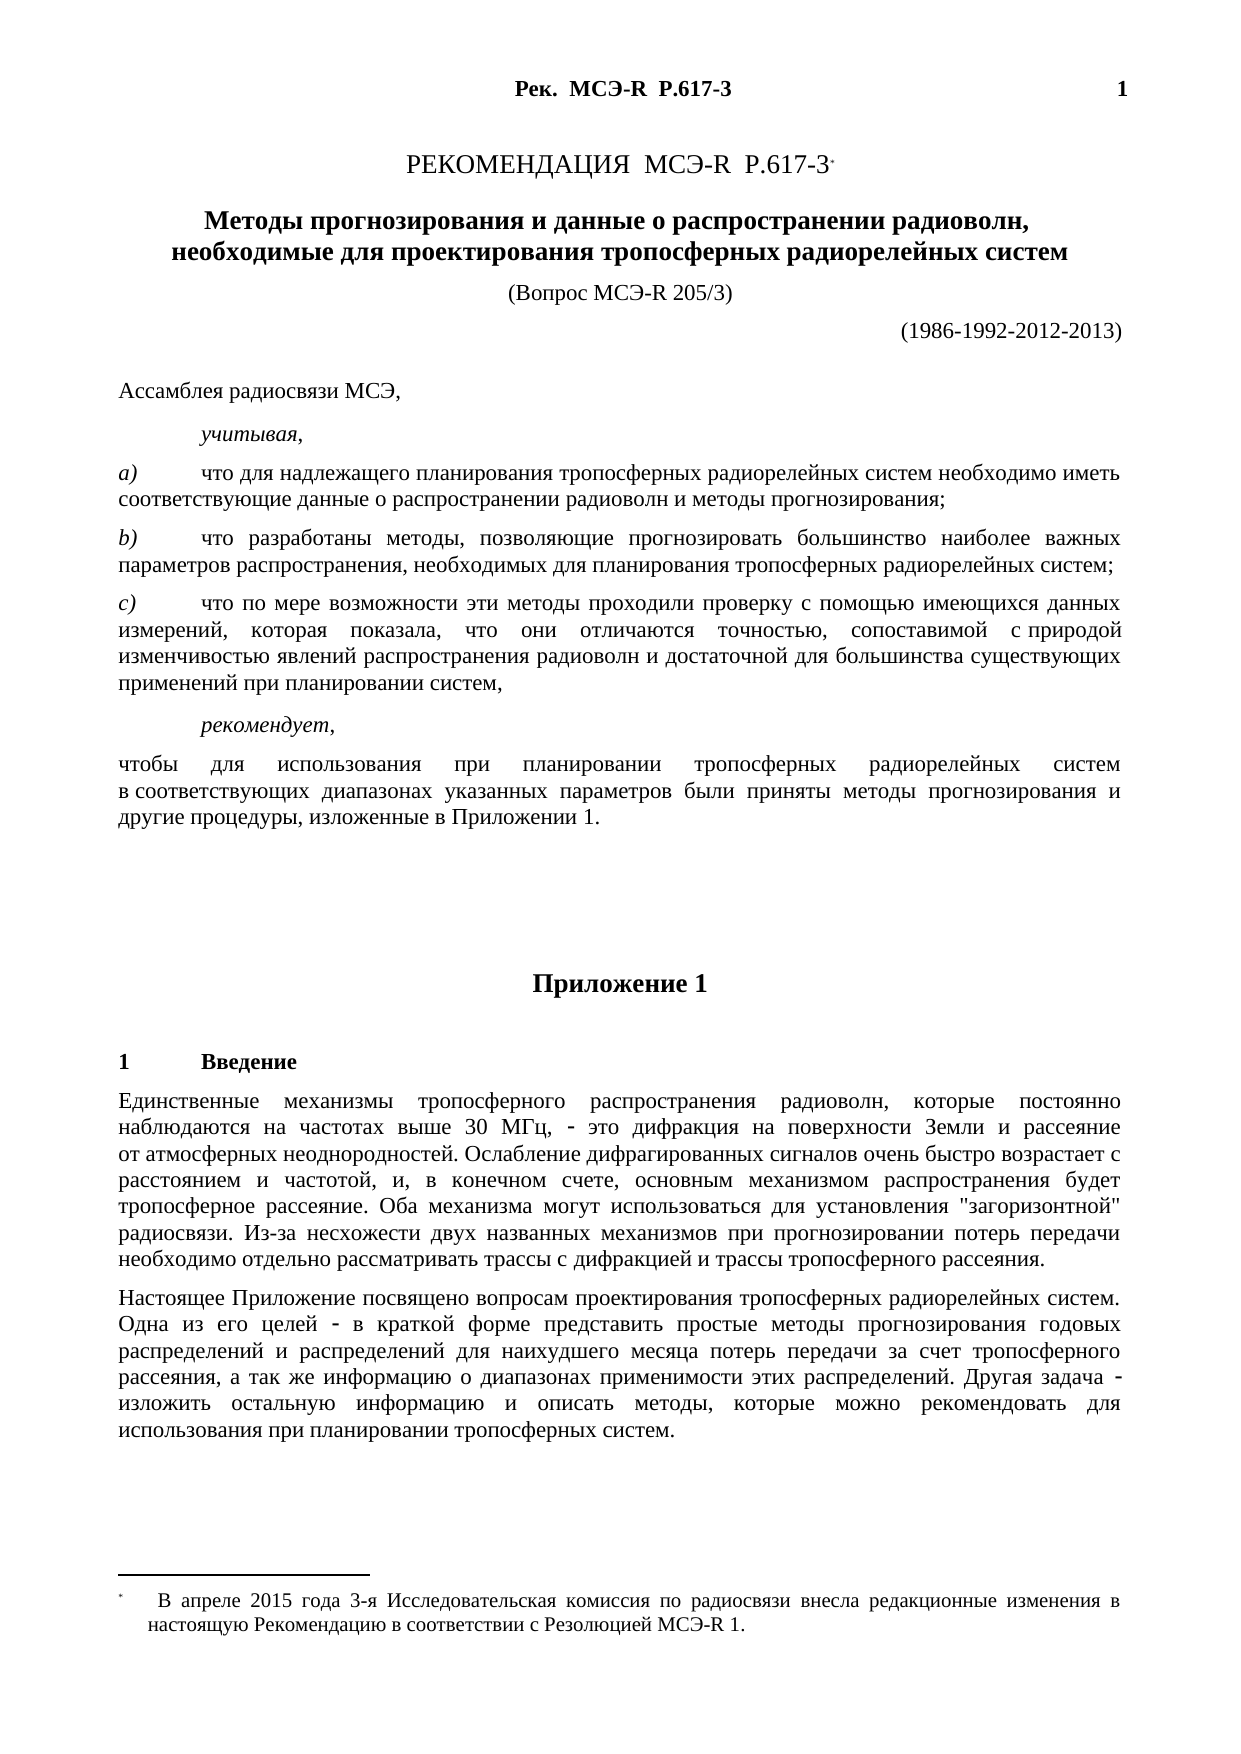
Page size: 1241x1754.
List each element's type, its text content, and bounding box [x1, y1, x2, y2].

title Методы прогнозирования и данные о распространении радиоволн, необходимые для проектирования тропосферных радиорелейных систем [118, 204, 1122, 266]
text a) что для надлежащего планирования тропосферных радиорелейных систем необходимо иметь соответствующие данные о распространении радиоволн и методы прогнозирования; [118, 459, 1122, 512]
text рекомендует, [201, 712, 1122, 738]
text чтобы для использования при планировании тропосферных радиорелейных систем в соответствующих диапазонах указанных параметров были приняты методы прогнозирования и другие процедуры, изложенные в Приложении 1. [118, 750, 1122, 829]
text c) что по мере возможности эти методы проходили проверку с помощью имеющихся данных измерений, которая показала, что они отличаются точностью, сопоставимой с природой изменчивостью явлений распространения радиоволн и достаточной для большинства существующих применений при планировании систем, [118, 589, 1122, 695]
text b) что разработаны методы, позволяющие прогнозировать большинство наиболее важных параметров распространения, необходимых для планирования тропосферных радиорелейных систем; [118, 524, 1122, 577]
text учитывая, [201, 420, 1122, 447]
title Приложение 1 [118, 967, 1122, 998]
text Единственные механизмы тропосферного распространения радиоволн, которые постоянно наблюдаются на частотах выше 30 МГц, это дифракция на поверхности Земли и рассеяние от атмосферных неоднородностей. Ослабление дифрагированных сигналов очень быстро возрастает с расстоянием и частотой, и, в конечном счете, основным механизмом распространения будет тропосферное рассеяние. Оба механизма могут использоваться для установления "загоризонтной" радиосвязи. Из-за несхожести двух названных механизмов при прогнозировании потерь передачи необходимо отдельно рассматривать трассы с дифракцией и трассы тропосферного рассеяния. [118, 1087, 1122, 1271]
title Ассамблея радиосвязи МСЭ, [118, 377, 1122, 403]
text (1986-1992-2012-2013) [118, 317, 1122, 344]
text Настоящее Приложение посвящено вопросам проектирования тропосферных радиорелейных систем. Одна из его целей в краткой форме представить простые методы прогнозирования годовых распределений и распределений для наихудшего месяца потерь передачи за счет тропосферного рассеяния, а так же информацию о диапазонах применимости этих распределений. Другая задача изложить остальную информацию и описать методы, которые можно рекомендовать для использования при планировании тропосферных систем. [118, 1284, 1122, 1442]
text (Вопрос МСЭ-R 205/3) [118, 279, 1122, 305]
subtitle 1 Введение [118, 1048, 1122, 1074]
text РЕКОМЕНДАЦИЯ МСЭ-R P.617-3* [118, 148, 1122, 179]
